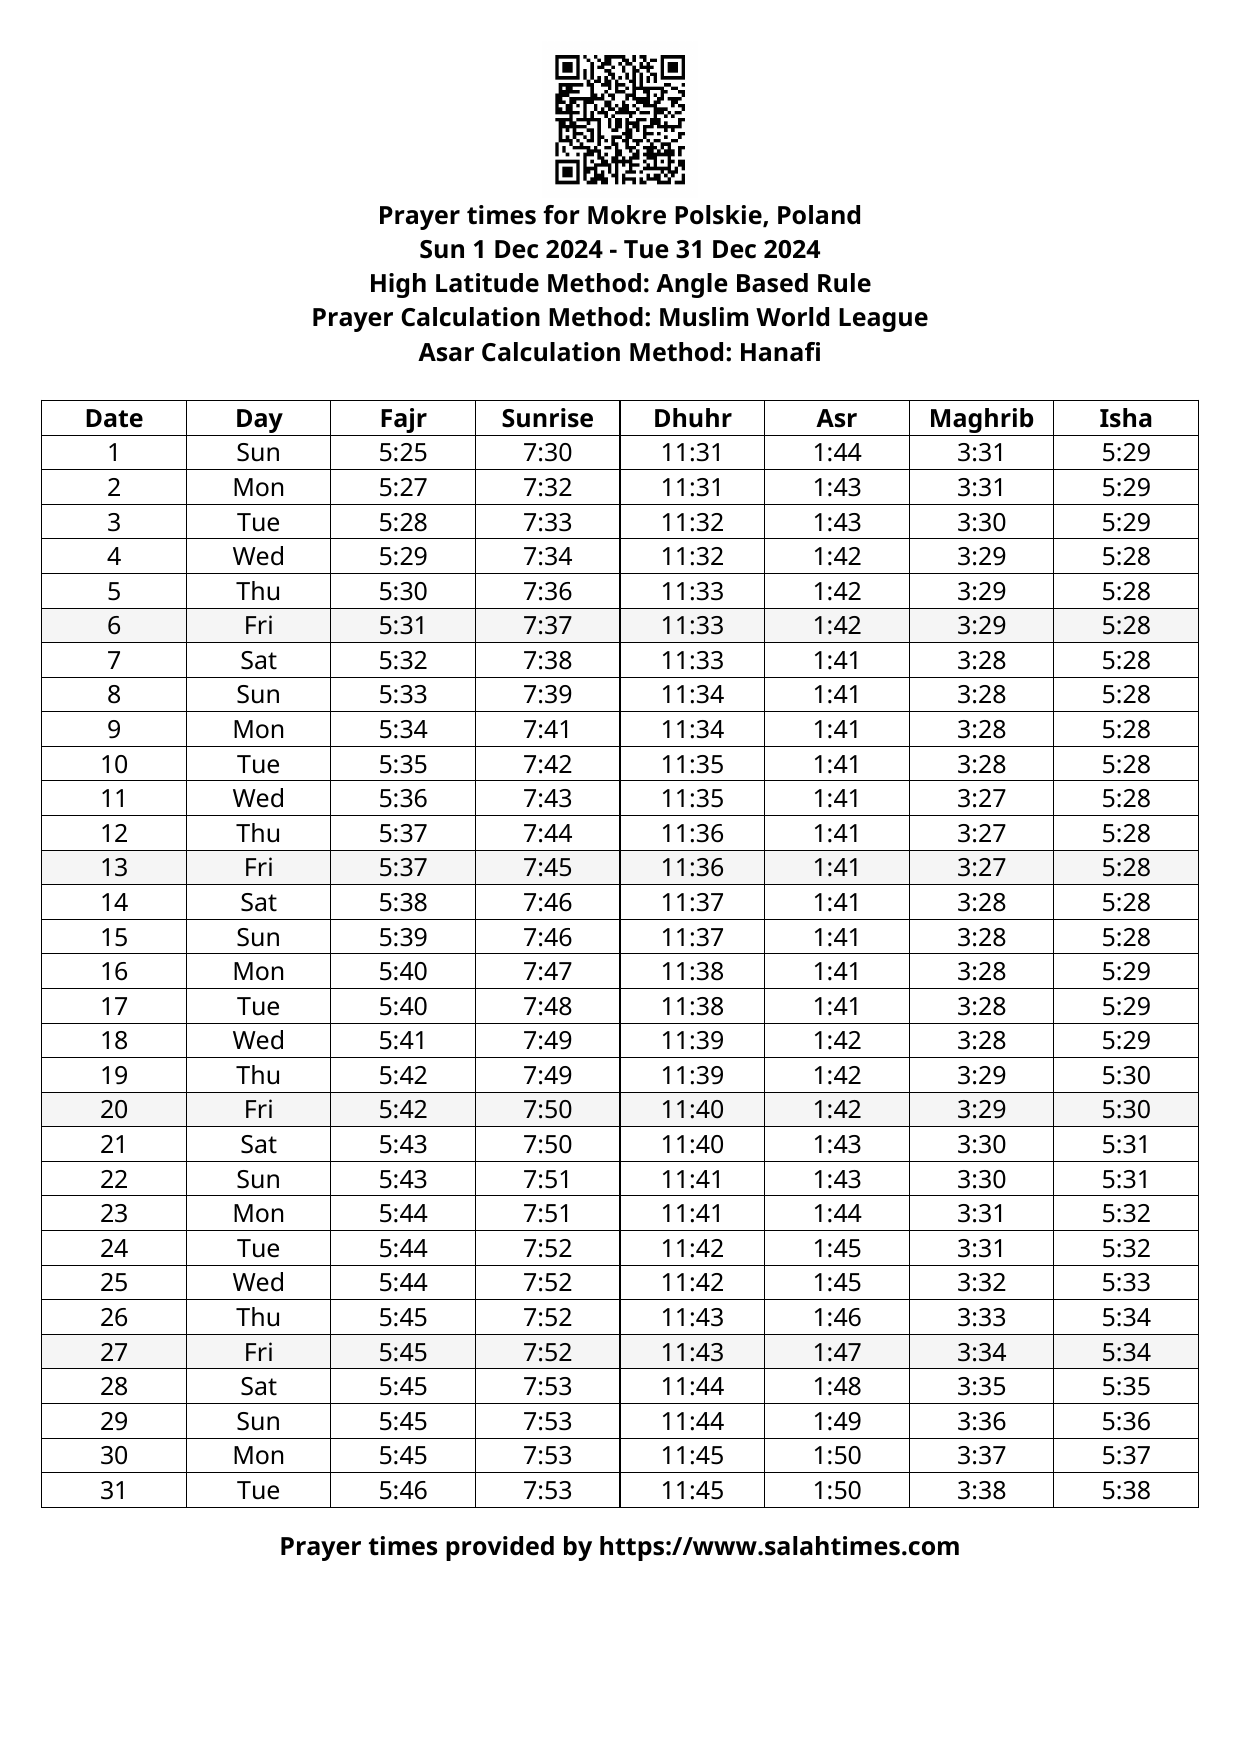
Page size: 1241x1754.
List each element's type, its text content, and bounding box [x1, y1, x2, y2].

table_cell 1:45 [765, 1266, 909, 1299]
text High Latitude Method: Angle Based Rule [42, 266, 1198, 300]
table_cell 3 [42, 505, 186, 538]
table_cell 5:28 [1054, 678, 1198, 711]
table_cell 11:39 [621, 1058, 764, 1092]
table_cell 3:31 [910, 1196, 1053, 1230]
table_cell 11:32 [621, 539, 764, 573]
table_cell 1:41 [765, 816, 909, 849]
text Prayer Calculation Method: Muslim World League [42, 300, 1198, 334]
table_cell 1:41 [765, 920, 909, 953]
table_cell 5:33 [331, 678, 475, 711]
table_cell 5:37 [331, 816, 475, 849]
table_cell 7:51 [476, 1162, 619, 1195]
table_cell 1:50 [765, 1473, 909, 1507]
table_cell 1:42 [765, 574, 909, 607]
table_cell 3:28 [910, 920, 1053, 953]
table_cell 5:28 [1054, 539, 1198, 573]
table_cell 3:34 [910, 1335, 1053, 1368]
table_cell 7:51 [476, 1196, 619, 1230]
table_cell 5:28 [1054, 643, 1198, 677]
table_cell 1:41 [765, 747, 909, 780]
table_cell 5:38 [1054, 1473, 1198, 1507]
table_cell 11:36 [621, 816, 764, 849]
table_cell 1:48 [765, 1369, 909, 1403]
table_cell 1:44 [765, 436, 909, 469]
table_cell 18 [42, 1024, 186, 1057]
table_cell 3:28 [910, 954, 1053, 988]
table_cell 5:40 [331, 989, 475, 1022]
table_cell 5:43 [331, 1127, 475, 1161]
table_cell 5:29 [1054, 954, 1198, 988]
table_cell 3:28 [910, 712, 1053, 746]
table_cell 1:41 [765, 678, 909, 711]
table_cell 3:28 [910, 678, 1053, 711]
table_cell 11:34 [621, 678, 764, 711]
table_cell Sun [187, 436, 330, 469]
table_cell 11:33 [621, 643, 764, 677]
table_cell 5:45 [331, 1369, 475, 1403]
table_cell 5:42 [331, 1093, 475, 1126]
table_cell Sat [187, 1369, 330, 1403]
table_cell 5:44 [331, 1266, 475, 1299]
table_cell Mon [187, 712, 330, 746]
table_cell 3:35 [910, 1369, 1053, 1403]
table_cell 3:30 [910, 505, 1053, 538]
table_cell 5:45 [331, 1439, 475, 1472]
table_cell 5:28 [1054, 816, 1198, 849]
table_header Isha [1054, 401, 1198, 434]
text Asar Calculation Method: Hanafi [42, 334, 1198, 368]
table_cell 7:53 [476, 1439, 619, 1472]
table_cell 8 [42, 678, 186, 711]
table_header Day [187, 401, 330, 434]
table_cell Thu [187, 574, 330, 607]
table_cell Wed [187, 539, 330, 573]
table_cell 4 [42, 539, 186, 573]
table_header Maghrib [910, 401, 1053, 434]
table_cell 13 [42, 851, 186, 884]
table_cell 7:33 [476, 505, 619, 538]
table_cell 5:28 [331, 505, 475, 538]
table_cell 7:46 [476, 920, 619, 953]
table_cell 5:28 [1054, 712, 1198, 746]
table_cell 25 [42, 1266, 186, 1299]
table_cell 5:36 [331, 781, 475, 815]
table_cell 5:30 [331, 574, 475, 607]
table_cell 5:32 [331, 643, 475, 677]
table_cell 5:29 [1054, 505, 1198, 538]
table_cell Sun [187, 678, 330, 711]
table_cell 3:36 [910, 1404, 1053, 1437]
table_cell 3:30 [910, 1127, 1053, 1161]
table_cell 1:42 [765, 1058, 909, 1092]
table_cell 7:53 [476, 1369, 619, 1403]
table_cell 2 [42, 470, 186, 504]
table_cell Wed [187, 1024, 330, 1057]
table_cell 7:41 [476, 712, 619, 746]
table_cell 5:28 [1054, 920, 1198, 953]
table_cell 5:29 [1054, 470, 1198, 504]
table_cell 5:42 [331, 1058, 475, 1092]
table_cell 1 [42, 436, 186, 469]
table_cell 1:47 [765, 1335, 909, 1368]
table_cell 11:31 [621, 470, 764, 504]
table_cell 5:40 [331, 954, 475, 988]
table_cell Tue [187, 505, 330, 538]
table_cell 6 [42, 609, 186, 642]
table_cell Tue [187, 989, 330, 1022]
table_cell 5:33 [1054, 1266, 1198, 1299]
table_cell 5:28 [1054, 574, 1198, 607]
table_header Dhuhr [621, 401, 764, 434]
table_cell 1:45 [765, 1231, 909, 1264]
table_cell 1:44 [765, 1196, 909, 1230]
text Sun 1 Dec 2024 - Tue 31 Dec 2024 [42, 232, 1198, 266]
table_cell 1:43 [765, 1127, 909, 1161]
table_cell 3:29 [910, 1058, 1053, 1092]
table_cell 7:34 [476, 539, 619, 573]
table_cell 7:36 [476, 574, 619, 607]
table_cell 1:46 [765, 1300, 909, 1334]
table_cell 21 [42, 1127, 186, 1161]
table_cell 3:29 [910, 609, 1053, 642]
table_cell 14 [42, 885, 186, 919]
table_cell 1:43 [765, 470, 909, 504]
table_cell 3:31 [910, 436, 1053, 469]
table_cell 7:39 [476, 678, 619, 711]
table_cell 11:40 [621, 1127, 764, 1161]
table_cell 10 [42, 747, 186, 780]
table_cell 1:41 [765, 885, 909, 919]
table_cell 3:37 [910, 1439, 1053, 1472]
table_cell Mon [187, 1196, 330, 1230]
table_cell 11:35 [621, 747, 764, 780]
table_cell 7:49 [476, 1058, 619, 1092]
table_cell 5:25 [331, 436, 475, 469]
table_cell 5:35 [331, 747, 475, 780]
table_cell 1:42 [765, 1093, 909, 1126]
table_header Asr [765, 401, 909, 434]
table_cell 5:30 [1054, 1093, 1198, 1126]
table_cell Mon [187, 954, 330, 988]
table_cell Sat [187, 1127, 330, 1161]
table_cell 19 [42, 1058, 186, 1092]
table_cell 5 [42, 574, 186, 607]
table_cell 11:44 [621, 1369, 764, 1403]
table_cell 1:43 [765, 1162, 909, 1195]
table_cell Sat [187, 643, 330, 677]
table_cell 27 [42, 1335, 186, 1368]
table_cell 20 [42, 1093, 186, 1126]
table_cell 7:37 [476, 609, 619, 642]
table_cell 11:33 [621, 574, 764, 607]
table_cell 11:43 [621, 1335, 764, 1368]
table_cell 3:27 [910, 816, 1053, 849]
table_cell 1:49 [765, 1404, 909, 1437]
table_cell 5:28 [1054, 609, 1198, 642]
table_cell 5:39 [331, 920, 475, 953]
table_cell Tue [187, 747, 330, 780]
table_cell Thu [187, 1058, 330, 1092]
table_cell 31 [42, 1473, 186, 1507]
table_cell 3:29 [910, 539, 1053, 573]
table_cell Wed [187, 1266, 330, 1299]
table_cell 3:32 [910, 1266, 1053, 1299]
table_cell 11:43 [621, 1300, 764, 1334]
table_cell 5:29 [331, 539, 475, 573]
table_cell 5:29 [1054, 989, 1198, 1022]
table_cell 1:41 [765, 989, 909, 1022]
text Prayer times for Mokre Polskie, Poland [42, 198, 1198, 232]
table_cell 5:28 [1054, 781, 1198, 815]
table_cell 3:28 [910, 885, 1053, 919]
table_cell 5:46 [331, 1473, 475, 1507]
table_cell 3:27 [910, 781, 1053, 815]
table_cell 11:37 [621, 885, 764, 919]
picture [542, 41, 699, 198]
table_cell 11:41 [621, 1196, 764, 1230]
table_cell 1:50 [765, 1439, 909, 1472]
table_header Fajr [331, 401, 475, 434]
table_cell 11:36 [621, 851, 764, 884]
table_cell 7:45 [476, 851, 619, 884]
table_cell 3:38 [910, 1473, 1053, 1507]
table_cell Fri [187, 851, 330, 884]
table_cell Sat [187, 885, 330, 919]
table_cell 5:34 [331, 712, 475, 746]
table_cell 9 [42, 712, 186, 746]
table_cell 5:32 [1054, 1231, 1198, 1264]
table_cell 11:42 [621, 1266, 764, 1299]
table_cell 23 [42, 1196, 186, 1230]
table_cell 26 [42, 1300, 186, 1334]
table_cell 7:32 [476, 470, 619, 504]
table_cell 7:48 [476, 989, 619, 1022]
table_cell Fri [187, 1335, 330, 1368]
table_cell 7:52 [476, 1300, 619, 1334]
table_cell 5:29 [1054, 436, 1198, 469]
table_cell Mon [187, 1439, 330, 1472]
table_cell 22 [42, 1162, 186, 1195]
table_cell 3:29 [910, 574, 1053, 607]
table_cell 7:53 [476, 1404, 619, 1437]
table_cell 7:46 [476, 885, 619, 919]
table_cell 11:37 [621, 920, 764, 953]
table_cell 30 [42, 1439, 186, 1472]
table_cell Fri [187, 1093, 330, 1126]
table_cell 5:41 [331, 1024, 475, 1057]
table_cell 29 [42, 1404, 186, 1437]
table_cell 1:42 [765, 1024, 909, 1057]
table_cell 7:43 [476, 781, 619, 815]
table_cell 11:35 [621, 781, 764, 815]
table_cell 5:31 [1054, 1127, 1198, 1161]
table_cell 11:34 [621, 712, 764, 746]
table_cell 11:42 [621, 1231, 764, 1264]
table_cell 5:35 [1054, 1369, 1198, 1403]
table_cell 7:44 [476, 816, 619, 849]
table_cell 11:38 [621, 954, 764, 988]
table_cell Mon [187, 470, 330, 504]
table_cell 3:27 [910, 851, 1053, 884]
table_cell 7:49 [476, 1024, 619, 1057]
table_cell 7:50 [476, 1093, 619, 1126]
table_cell Wed [187, 781, 330, 815]
table_cell 7:47 [476, 954, 619, 988]
table_cell 11:44 [621, 1404, 764, 1437]
table_cell 7:50 [476, 1127, 619, 1161]
table_cell 5:28 [1054, 747, 1198, 780]
table_cell 5:29 [1054, 1024, 1198, 1057]
text Prayer times provided by https://www.salahtimes.com [42, 1528, 1198, 1563]
table_cell 28 [42, 1369, 186, 1403]
table_cell 11:45 [621, 1473, 764, 1507]
table_header Sunrise [476, 401, 619, 434]
table_cell 5:34 [1054, 1300, 1198, 1334]
table_cell 7:52 [476, 1335, 619, 1368]
table_cell 7:42 [476, 747, 619, 780]
table_cell 11:40 [621, 1093, 764, 1126]
table_cell 11:41 [621, 1162, 764, 1195]
table_cell 12 [42, 816, 186, 849]
table_cell 3:31 [910, 1231, 1053, 1264]
table_cell 1:41 [765, 712, 909, 746]
table_cell 5:37 [331, 851, 475, 884]
table_cell 3:28 [910, 643, 1053, 677]
table_cell 5:44 [331, 1196, 475, 1230]
table_cell 11:39 [621, 1024, 764, 1057]
table_cell 5:28 [1054, 851, 1198, 884]
table_cell 1:41 [765, 781, 909, 815]
table_cell Sun [187, 1162, 330, 1195]
table_cell 5:45 [331, 1404, 475, 1437]
table_cell 3:28 [910, 747, 1053, 780]
table_cell Thu [187, 816, 330, 849]
table_cell 5:27 [331, 470, 475, 504]
table_cell 1:43 [765, 505, 909, 538]
table_cell 5:45 [331, 1335, 475, 1368]
table_cell 7 [42, 643, 186, 677]
table_cell 3:28 [910, 1024, 1053, 1057]
table_cell Tue [187, 1473, 330, 1507]
table_cell 5:36 [1054, 1404, 1198, 1437]
table_cell 5:37 [1054, 1439, 1198, 1472]
table_cell 5:38 [331, 885, 475, 919]
table_cell 5:31 [331, 609, 475, 642]
table_cell 3:31 [910, 470, 1053, 504]
table_cell 1:41 [765, 643, 909, 677]
table_cell 3:33 [910, 1300, 1053, 1334]
table_cell 17 [42, 989, 186, 1022]
table_cell 15 [42, 920, 186, 953]
table_header Date [42, 401, 186, 434]
table_cell 16 [42, 954, 186, 988]
table_cell 1:42 [765, 539, 909, 573]
table_cell 11:33 [621, 609, 764, 642]
table_cell 11 [42, 781, 186, 815]
table_cell 24 [42, 1231, 186, 1264]
table_cell 7:52 [476, 1266, 619, 1299]
table_cell 1:41 [765, 851, 909, 884]
table_cell 1:41 [765, 954, 909, 988]
table_cell Sun [187, 920, 330, 953]
table_cell 11:31 [621, 436, 764, 469]
table_cell 5:44 [331, 1231, 475, 1264]
table_cell 5:28 [1054, 885, 1198, 919]
table_cell 7:53 [476, 1473, 619, 1507]
table_cell 3:28 [910, 989, 1053, 1022]
table_cell 3:30 [910, 1162, 1053, 1195]
table_cell 7:30 [476, 436, 619, 469]
table_cell Sun [187, 1404, 330, 1437]
table_cell Tue [187, 1231, 330, 1264]
table_cell 5:32 [1054, 1196, 1198, 1230]
table_cell 5:43 [331, 1162, 475, 1195]
table_cell 7:38 [476, 643, 619, 677]
table_cell 7:52 [476, 1231, 619, 1264]
table_cell Fri [187, 609, 330, 642]
table_cell Thu [187, 1300, 330, 1334]
table_cell 3:29 [910, 1093, 1053, 1126]
table_cell 5:34 [1054, 1335, 1198, 1368]
table_cell 11:32 [621, 505, 764, 538]
table_cell 5:30 [1054, 1058, 1198, 1092]
table_cell 5:45 [331, 1300, 475, 1334]
table_cell 5:31 [1054, 1162, 1198, 1195]
table_cell 1:42 [765, 609, 909, 642]
table_cell 11:45 [621, 1439, 764, 1472]
table_cell 11:38 [621, 989, 764, 1022]
